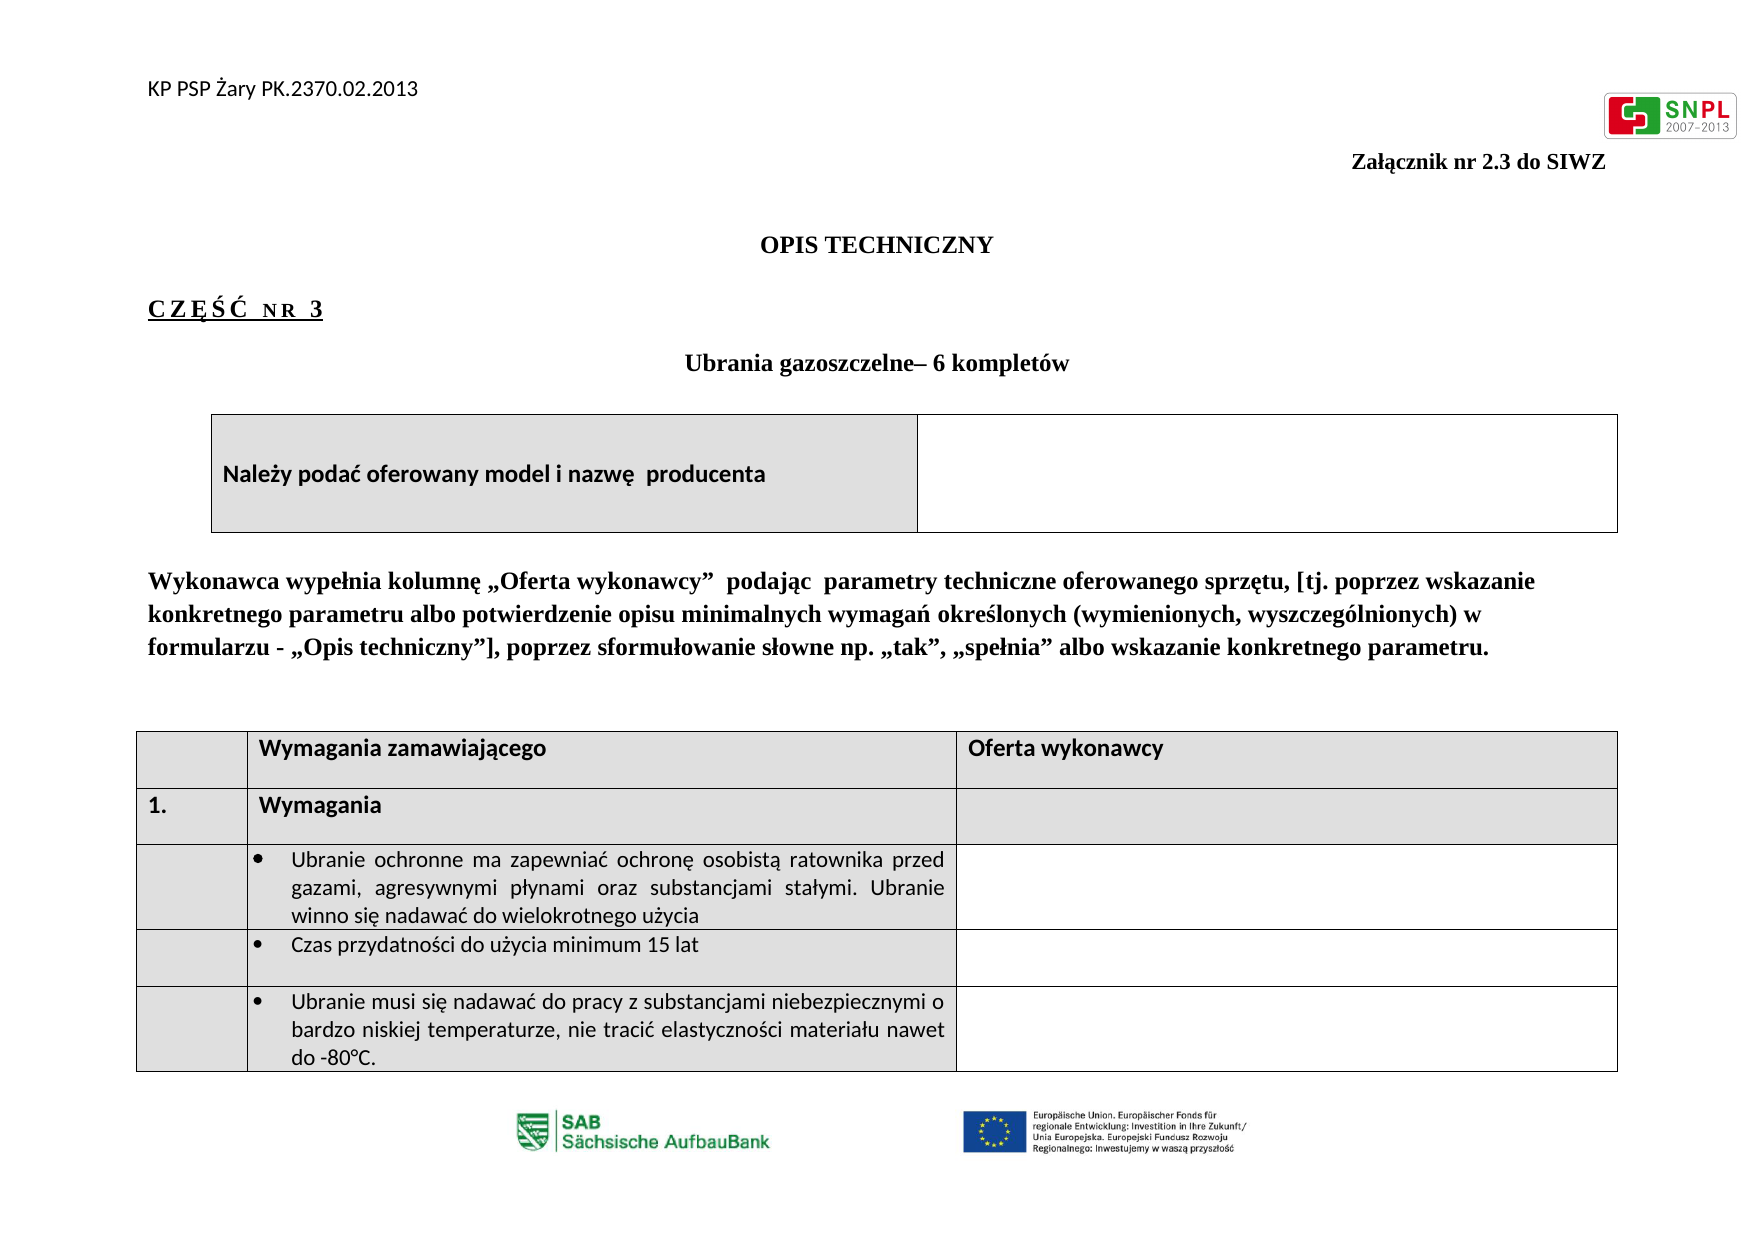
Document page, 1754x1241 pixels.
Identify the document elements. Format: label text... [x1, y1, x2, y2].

table_cell 1. [137, 789, 247, 844]
table_header Należy podać oferowany model i nazwę producenta [212, 415, 917, 532]
table_cell Ubranie ochronne ma zapewniać ochronę osobistą ratownika przed gazami, agresywnymi płynami oraz substancjami stałymi. Ubranie winno się nadawać do wielokrotnego użycia [248, 845, 956, 929]
table_cell Czas przydatności do użycia minimum 15 lat [248, 930, 956, 986]
table_header [918, 415, 1617, 532]
list OPIS TECHNICZNY [148, 230, 1606, 259]
table_cell Ubranie musi się nadawać do pracy z substancjami niebezpiecznymi o bardzo niskiej temperaturze, nie tracić elastyczności materiału nawet do -80°C. [248, 987, 956, 1071]
text Wykonawca wypełnia kolumnę „Oferta wykonawcy” podając parametry techniczne oferowanego sprzętu, [tj. poprzez wskazanie konkretnego parametru albo potwierdzenie opisu minimalnych wymagań określonych (wymienionych, wyszczególnionych) w formularzu - „Opis techniczny”], poprzez sformułowanie słowne np. „tak”, „spełnia” albo wskazanie konkretnego parametru. [148, 566, 1606, 661]
table_cell [957, 930, 1617, 986]
table_cell [137, 987, 247, 1071]
table_header [137, 732, 247, 788]
table_cell [137, 930, 247, 986]
text Ubrania gazoszczelne– 6 kompletów [148, 348, 1606, 377]
text Załącznik nr 2.3 do SIWZ [148, 148, 1606, 174]
table_header Wymagania zamawiającego [248, 732, 956, 788]
table_cell [957, 789, 1617, 844]
table_cell [957, 987, 1617, 1071]
text CZĘŚĆ nr 3 [148, 294, 1606, 323]
table_cell [137, 845, 247, 929]
table_header Oferta wykonawcy [957, 732, 1617, 788]
table_cell Wymagania [248, 789, 956, 844]
table_cell [957, 845, 1617, 929]
